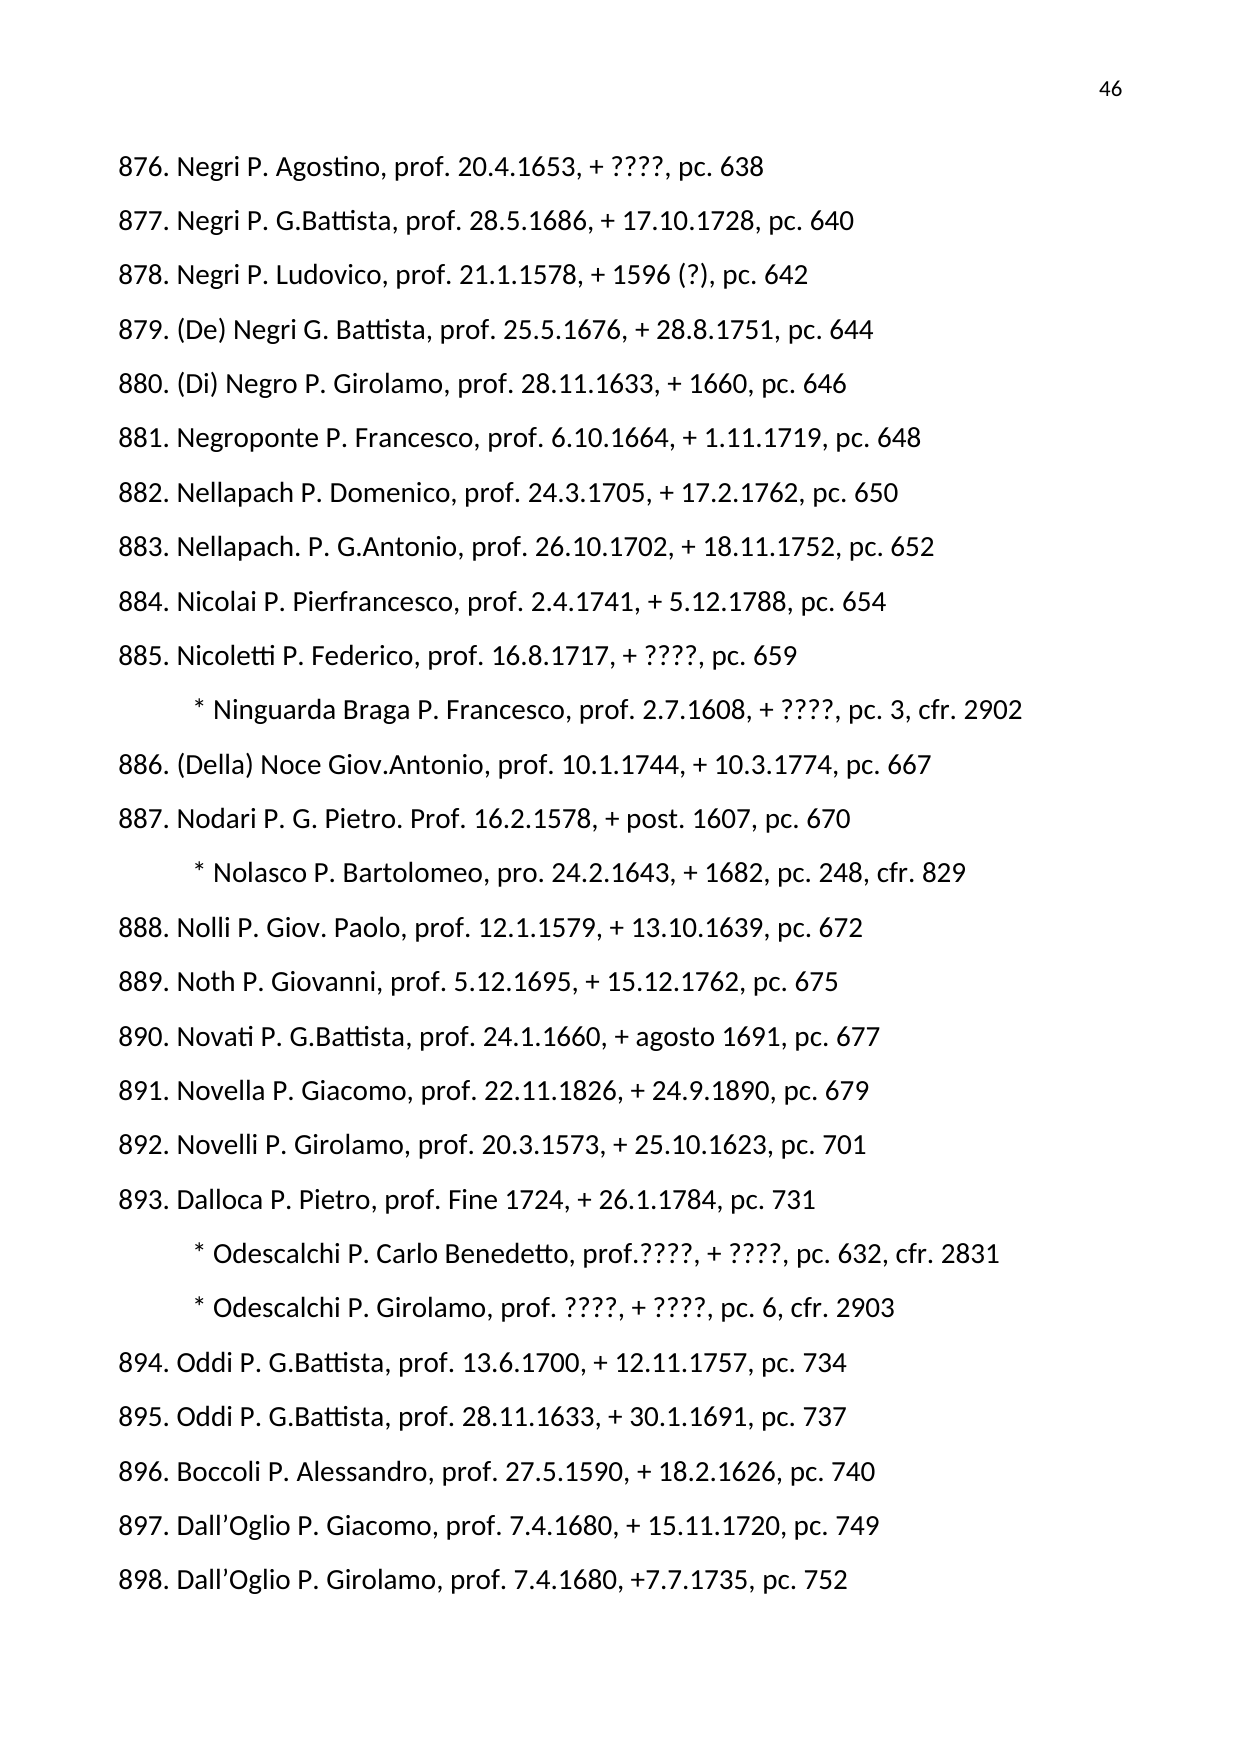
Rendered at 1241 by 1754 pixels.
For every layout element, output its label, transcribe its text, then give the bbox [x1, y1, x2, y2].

text 887. Nodari P. G. Pietro. Prof. 16.2.1578, + post. 1607, pc. 670 [118, 800, 1122, 836]
text 881. Negroponte P. Francesco, prof. 6.10.1664, + 1.11.1719, pc. 648 [118, 419, 1122, 455]
text * Ninguarda Braga P. Francesco, prof. 2.7.1608, + ????, pc. 3, cfr. 2902 [118, 691, 1122, 727]
text * Nolasco P. Bartolomeo, pro. 24.2.1643, + 1682, pc. 248, cfr. 829 [118, 854, 1122, 890]
text 886. (Della) Noce Giov.Antonio, prof. 10.1.1744, + 10.3.1774, pc. 667 [118, 746, 1122, 781]
text 885. Nicoletti P. Federico, prof. 16.8.1717, + ????, pc. 659 [118, 637, 1122, 673]
text 879. (De) Negri G. Battista, prof. 25.5.1676, + 28.8.1751, pc. 644 [118, 311, 1122, 346]
text 892. Novelli P. Girolamo, prof. 20.3.1573, + 25.10.1623, pc. 701 [118, 1126, 1122, 1162]
text 896. Boccoli P. Alessandro, prof. 27.5.1590, + 18.2.1626, pc. 740 [118, 1453, 1122, 1488]
text 893. Dalloca P. Pietro, prof. Fine 1724, + 26.1.1784, pc. 731 [118, 1181, 1122, 1216]
text 889. Noth P. Giovanni, prof. 5.12.1695, + 15.12.1762, pc. 675 [118, 963, 1122, 999]
text 888. Nolli P. Giov. Paolo, prof. 12.1.1579, + 13.10.1639, pc. 672 [118, 909, 1122, 944]
text 895. Oddi P. G.Battista, prof. 28.11.1633, + 30.1.1691, pc. 737 [118, 1398, 1122, 1434]
text 876. Negri P. Agostino, prof. 20.4.1653, + ????, pc. 638 [118, 148, 1122, 183]
text 891. Novella P. Giacomo, prof. 22.11.1826, + 24.9.1890, pc. 679 [118, 1072, 1122, 1108]
text 877. Negri P. G.Battista, prof. 28.5.1686, + 17.10.1728, pc. 640 [118, 202, 1122, 238]
text 878. Negri P. Ludovico, prof. 21.1.1578, + 1596 (?), pc. 642 [118, 256, 1122, 292]
text 882. Nellapach P. Domenico, prof. 24.3.1705, + 17.2.1762, pc. 650 [118, 474, 1122, 509]
text 884. Nicolai P. Pierfrancesco, prof. 2.4.1741, + 5.12.1788, pc. 654 [118, 583, 1122, 618]
text 898. Dall’Oglio P. Girolamo, prof. 7.4.1680, +7.7.1735, pc. 752 [118, 1561, 1122, 1597]
text 880. (Di) Negro P. Girolamo, prof. 28.11.1633, + 1660, pc. 646 [118, 365, 1122, 401]
text 894. Oddi P. G.Battista, prof. 13.6.1700, + 12.11.1757, pc. 734 [118, 1344, 1122, 1379]
text * Odescalchi P. Girolamo, prof. ????, + ????, pc. 6, cfr. 2903 [118, 1289, 1122, 1325]
text * Odescalchi P. Carlo Benedetto, prof.????, + ????, pc. 632, cfr. 2831 [118, 1235, 1122, 1271]
text 890. Novati P. G.Battista, prof. 24.1.1660, + agosto 1691, pc. 677 [118, 1018, 1122, 1053]
text 883. Nellapach. P. G.Antonio, prof. 26.10.1702, + 18.11.1752, pc. 652 [118, 528, 1122, 564]
text 897. Dall’Oglio P. Giacomo, prof. 7.4.1680, + 15.11.1720, pc. 749 [118, 1507, 1122, 1543]
